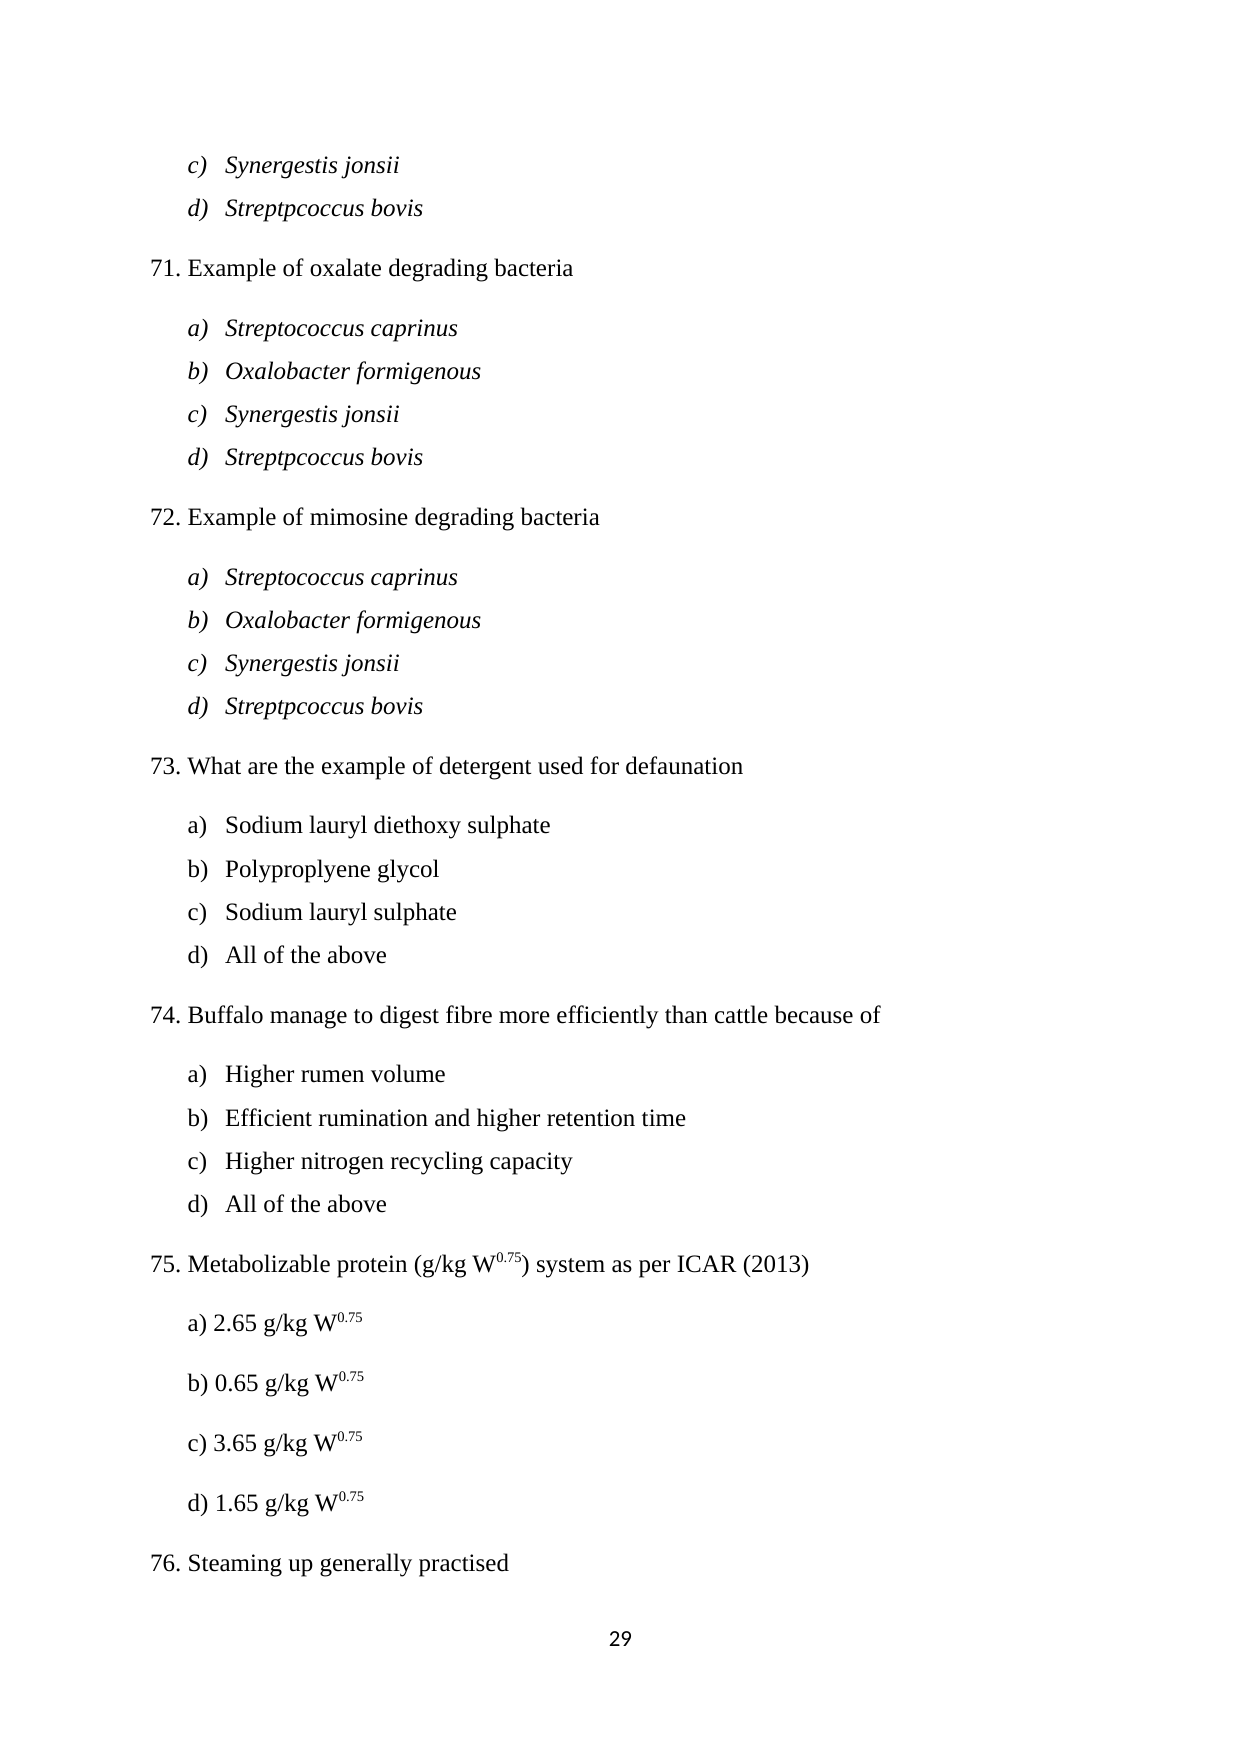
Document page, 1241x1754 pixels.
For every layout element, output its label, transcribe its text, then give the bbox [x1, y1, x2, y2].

list All of the above [187, 1189, 1090, 1218]
list Streptococcus caprinus [187, 562, 1090, 590]
list Oxalobacter formigenous [187, 605, 1090, 633]
list Streptpcoccus bovis [187, 193, 1090, 222]
text 72. Example of mimosine degrading bacteria [150, 502, 1090, 531]
list Streptpcoccus bovis [187, 691, 1090, 720]
list Synergestis jonsii [187, 648, 1090, 677]
list Sodium lauryl sulphate [187, 897, 1090, 926]
list Higher rumen volume [187, 1059, 1090, 1088]
list Oxalobacter formigenous [187, 356, 1090, 384]
list Polyproplyene glycol [187, 854, 1090, 882]
text 73. What are the example of detergent used for defaunation [150, 751, 1090, 779]
list Streptpcoccus bovis [187, 442, 1090, 471]
list Streptococcus caprinus [187, 313, 1090, 341]
list All of the above [187, 940, 1090, 969]
list Efficient rumination and higher retention time [187, 1103, 1090, 1131]
text 76. Steaming up generally practised [150, 1548, 1090, 1576]
text a) 2.65 g/kg W0.75 [150, 1308, 1090, 1337]
text c) 3.65 g/kg W0.75 [150, 1428, 1090, 1457]
list Synergestis jonsii [187, 399, 1090, 428]
list Synergestis jonsii [187, 150, 1090, 179]
text 75. Metabolizable protein (g/kg W0.75) system as per ICAR (2013) [150, 1249, 1090, 1277]
text 74. Buffalo manage to digest fibre more efficiently than cattle because of [150, 1000, 1090, 1028]
text 71. Example of oxalate degrading bacteria [150, 253, 1090, 282]
text d) 1.65 g/kg W0.75 [150, 1488, 1090, 1517]
text b) 0.65 g/kg W0.75 [150, 1368, 1090, 1397]
list Higher nitrogen recycling capacity [187, 1146, 1090, 1174]
list Sodium lauryl diethoxy sulphate [187, 811, 1090, 839]
